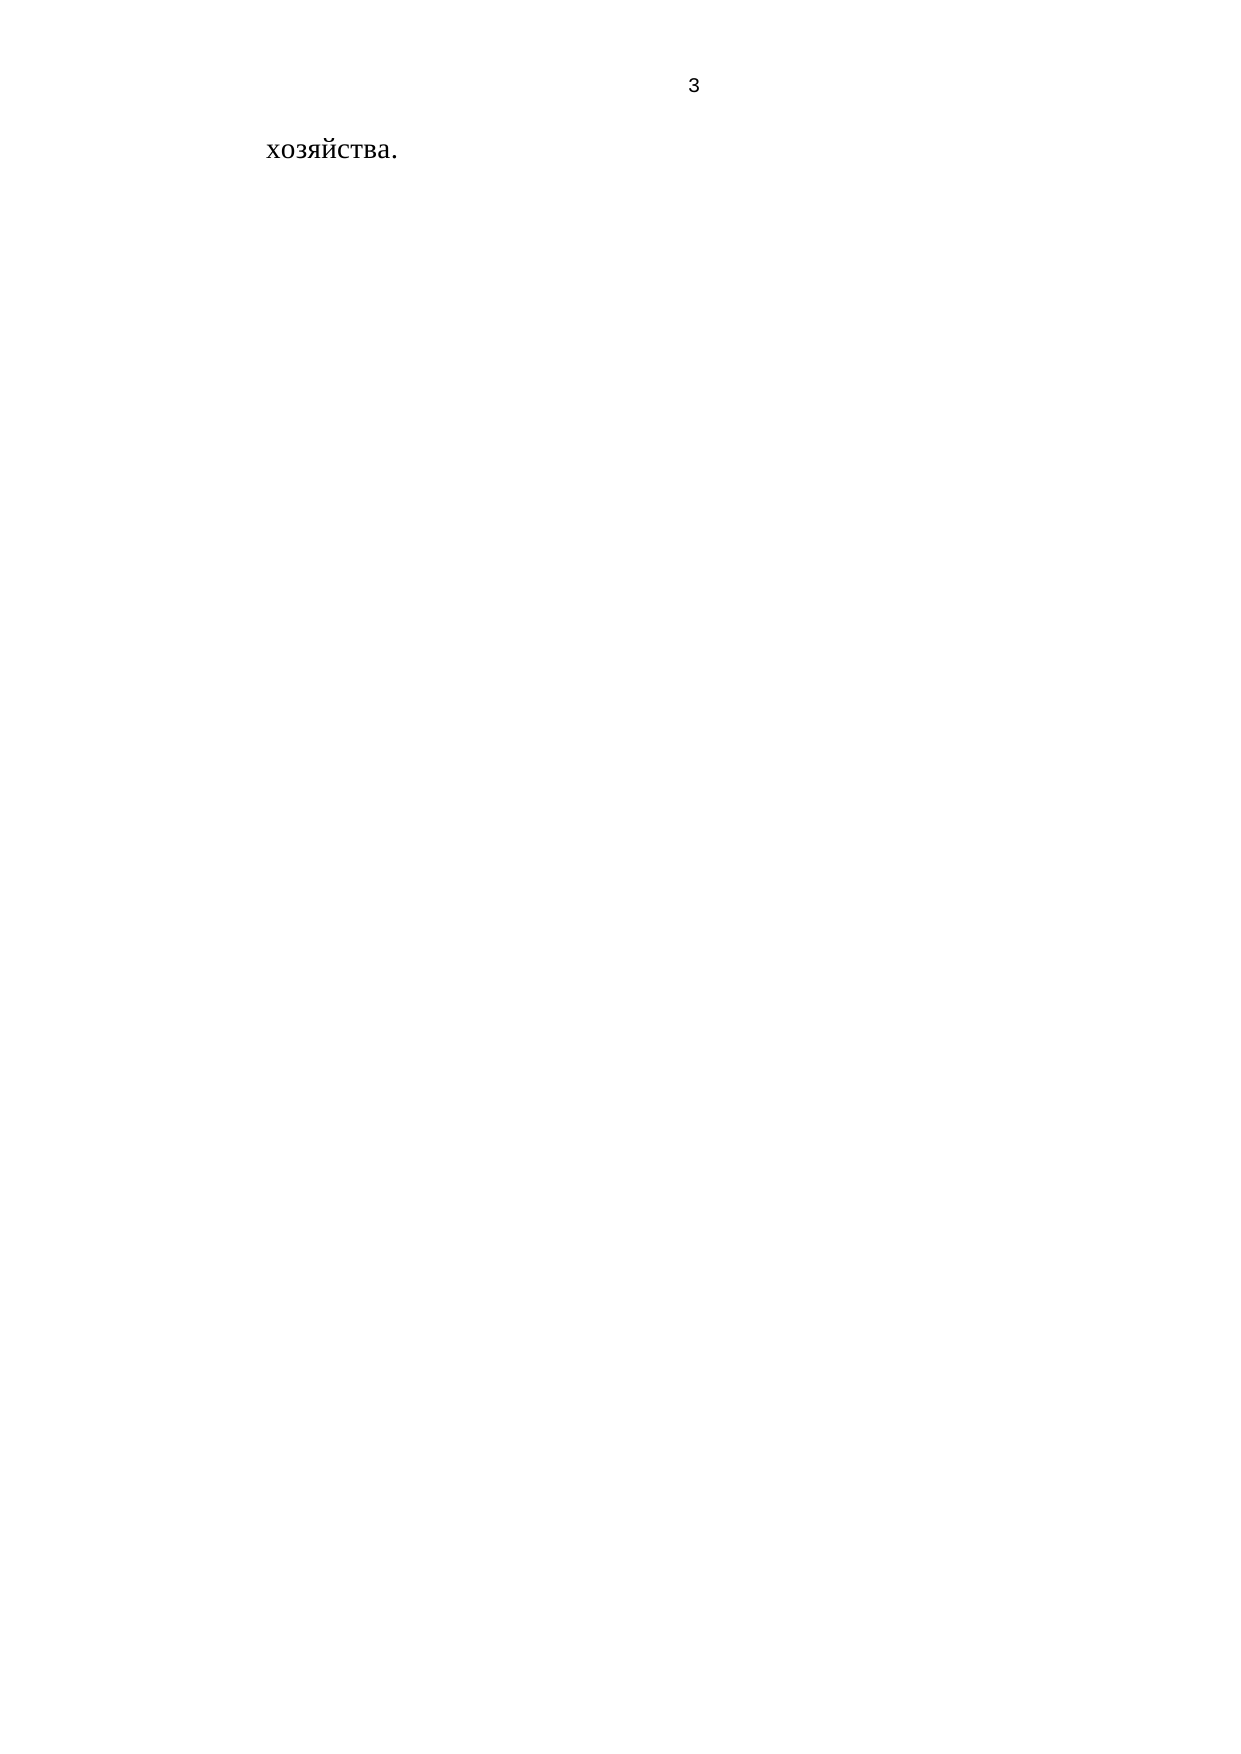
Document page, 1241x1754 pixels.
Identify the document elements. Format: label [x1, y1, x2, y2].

list [207, 118, 1181, 169]
